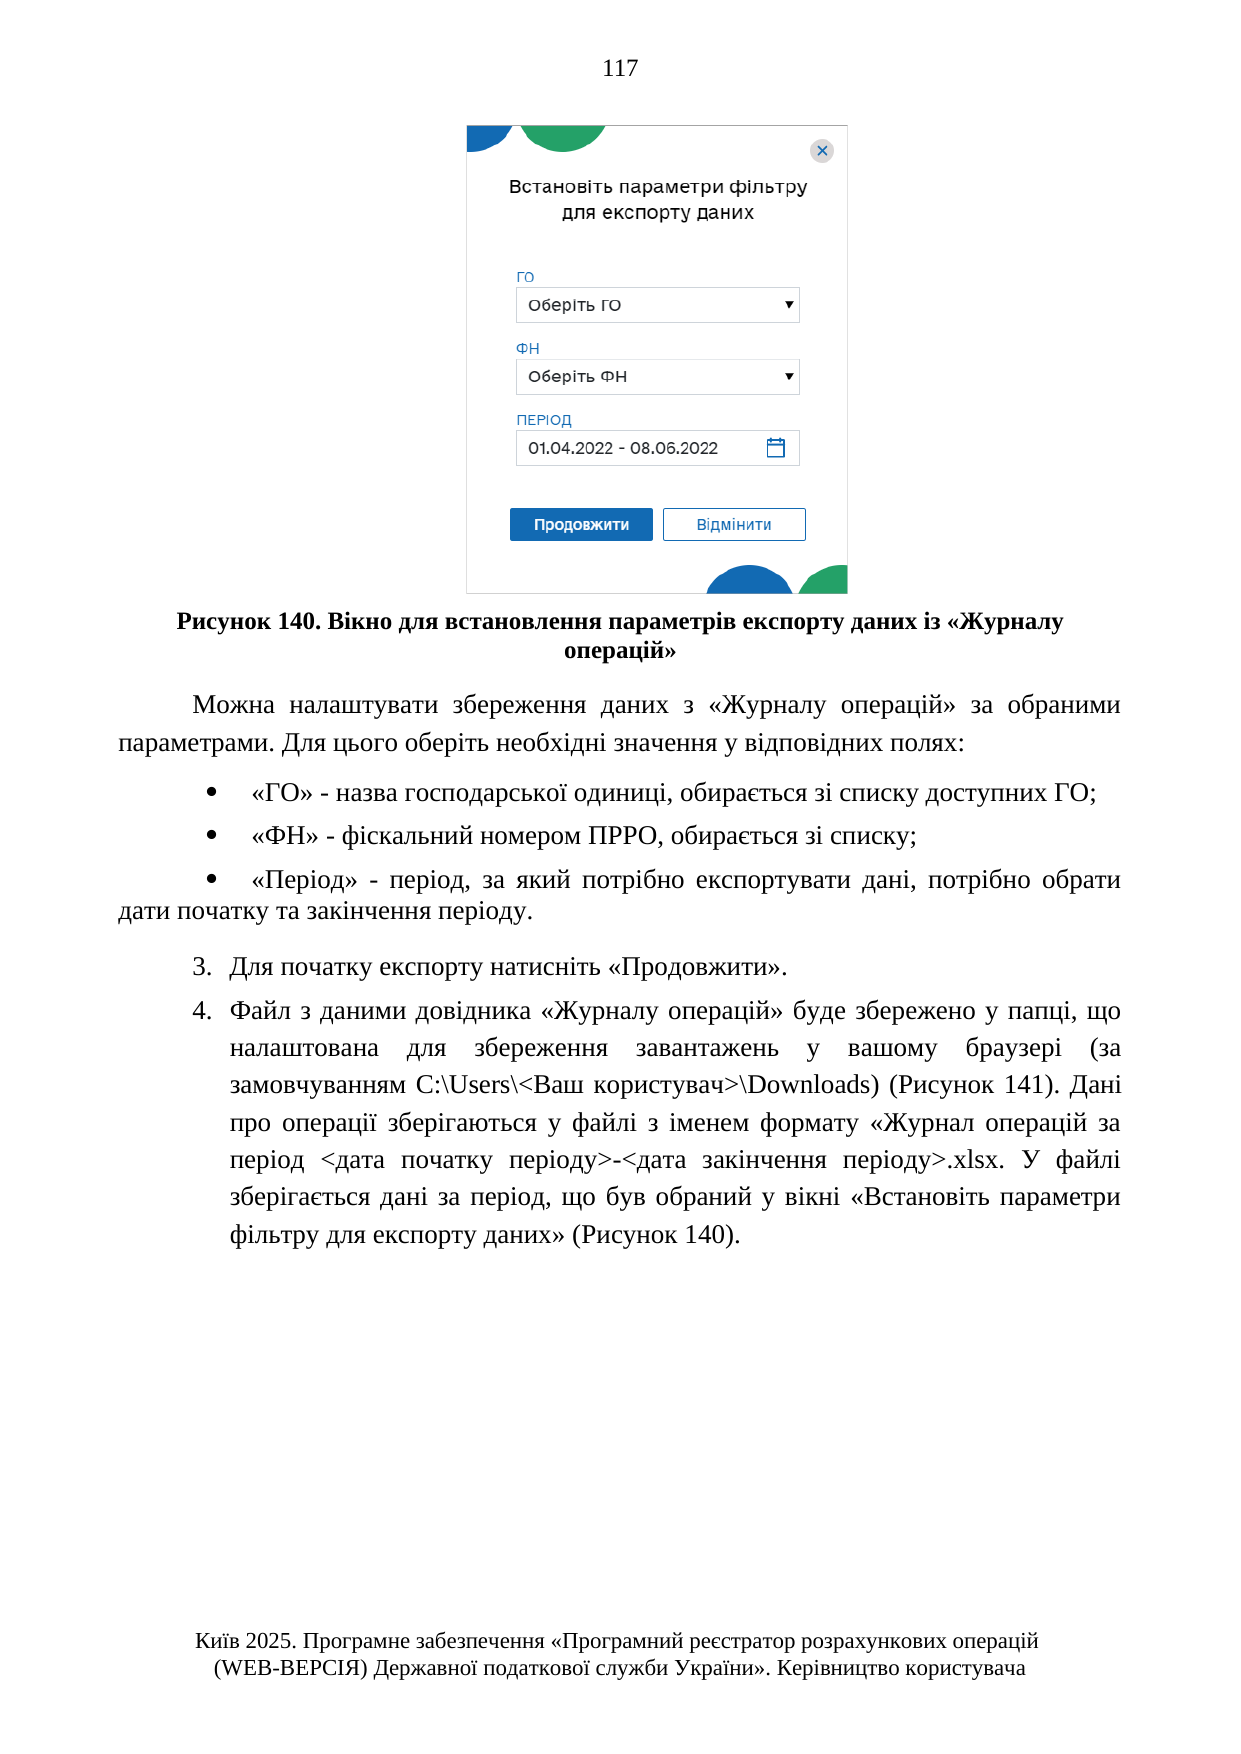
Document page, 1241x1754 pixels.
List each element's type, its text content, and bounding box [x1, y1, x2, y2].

list Для початку експорту натисніть «Продовжити». [192, 951, 1122, 982]
list Файл з даними довідника «Журналу операцій» буде збережено у папці, що налаштована для збереження завантажень у вашому браузері (за замовчуванням C:\Users\<Ваш користувач>\Downloads) (Рисунок 141). Дані про операції зберігаються у файлі з іменем формату «Журнал операцій за період <дата початку періоду>-<дата закінчення періоду>.xlsx. У файлі зберігається дані за період, що був обраний у вікні «Встановіть параметри фільтру для експорту даних» (Рисунок 140). [192, 994, 1122, 1249]
list «Період» - період, за який потрібно експортувати дані, потрібно обрати дати початку та закінчення періоду. [118, 863, 1122, 926]
text Можна налаштувати збереження даних з «Журналу операцій» за обраними параметрами. Для цього оберіть необхідні значення у відповідних полях: [118, 688, 1122, 757]
list «ГО» - назва господарської одиниці, обирається зі списку доступних ГО; [118, 776, 1122, 807]
text Рисунок 140. Вікно для встановлення параметрів експорту даних із «Журналу операцій» [118, 606, 1122, 663]
picture [466, 125, 848, 594]
list «ФН» - фіскальний номером ПРРО, обирається зі списку; [118, 819, 1122, 851]
